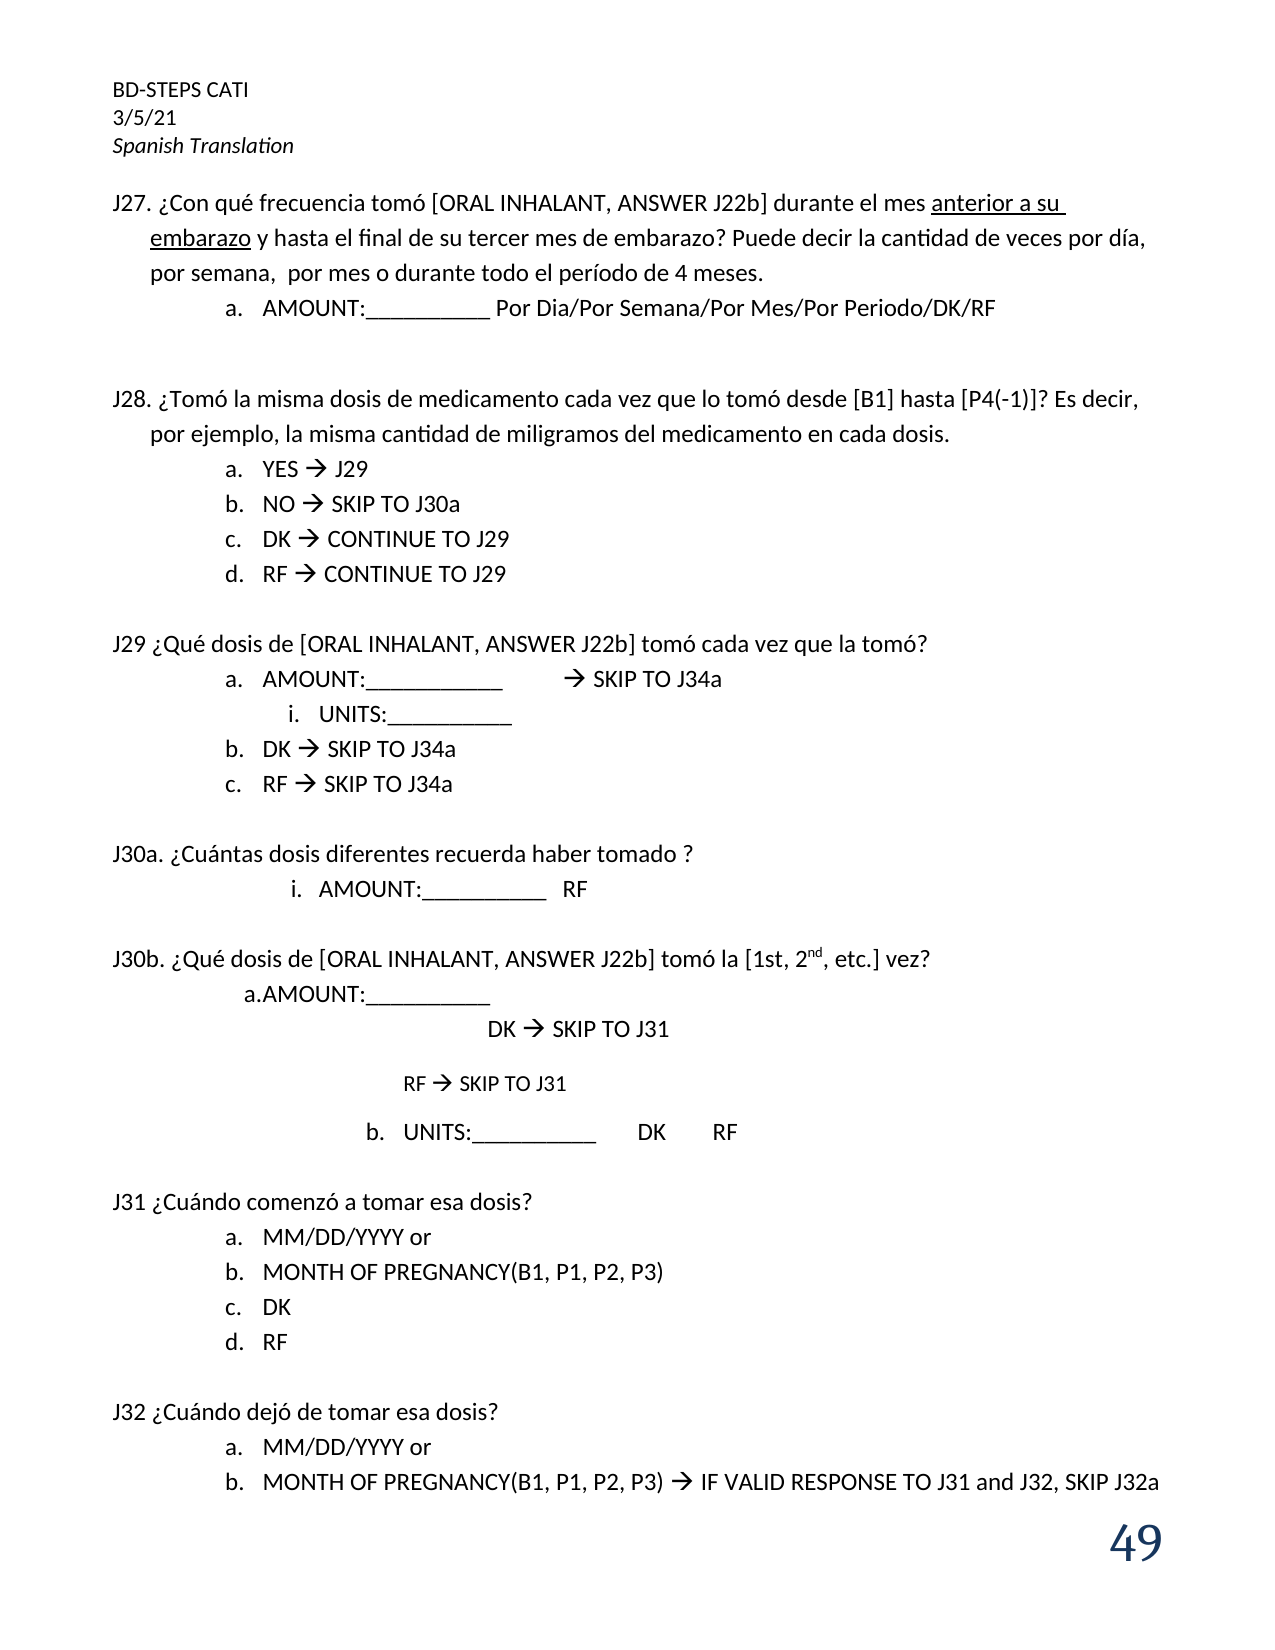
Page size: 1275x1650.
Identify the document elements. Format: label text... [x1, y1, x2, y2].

list MM/DD/YYYY or [225, 1431, 1162, 1462]
list J31 ¿Cuándo comenzó a tomar esa dosis? [112, 1186, 1162, 1217]
list MM/DD/YYYY or [225, 1221, 1162, 1252]
list NO SKIP TO J30a [225, 488, 1162, 519]
list RF [225, 1326, 1162, 1357]
list J30a. ¿Cuántas dosis diferentes recuerda haber tomado ? [112, 838, 1162, 869]
list AMOUNT:__________ RF [291, 873, 1162, 904]
list DK SKIP TO J34a [225, 733, 1162, 764]
list J29 ¿Qué dosis de [ORAL INHALANT, ANSWER J22b] tomó cada vez que la tomó? [112, 628, 1162, 659]
list UNITS:__________ [300, 698, 1162, 729]
list MONTH OF PREGNANCY(B1, P1, P2, P3) IF VALID RESPONSE TO J31 and J32, SKIP J32a [225, 1466, 1162, 1497]
list RF CONTINUE TO J29 [225, 558, 1162, 589]
list MONTH OF PREGNANCY(B1, P1, P2, P3) [225, 1256, 1162, 1287]
list AMOUNT:__________ [244, 978, 1162, 1009]
list J30b. ¿Qué dosis de [ORAL INHALANT, ANSWER J22b] tomó la [1st, 2nd, etc.] vez? [112, 943, 1162, 974]
list UNITS:__________ DK RF [366, 1116, 1162, 1147]
list AMOUNT:___________ SKIP TO J34a [225, 663, 1162, 694]
list DK CONTINUE TO J29 [225, 523, 1162, 554]
list AMOUNT:__________ Por Dia/Por Semana/Por Mes/Por Periodo/DK/RF [225, 292, 1162, 323]
list J28. ¿Tomó la misma dosis de medicamento cada vez que lo tomó desde [B1] hasta [P4(-1)]? Es decir, por ejemplo, la misma cantidad de miligramos del medicamento en cada dosis. [112, 383, 1162, 449]
list DK [225, 1291, 1162, 1322]
text RF SKIP TO J31 [328, 1069, 1162, 1097]
list RF SKIP TO J34a [225, 768, 1162, 799]
list DK SKIP TO J31 [487, 1013, 1162, 1044]
list J27. ¿Con qué frecuencia tomó [ORAL INHALANT, ANSWER J22b] durante el mes anterior a su embarazo y hasta el final de su tercer mes de embarazo? Puede decir la cantidad de veces por día, por semana, por mes o durante todo el período de 4 meses. [112, 187, 1162, 288]
list YES J29 [225, 453, 1162, 484]
list J32 ¿Cuándo dejó de tomar esa dosis? [112, 1396, 1162, 1427]
